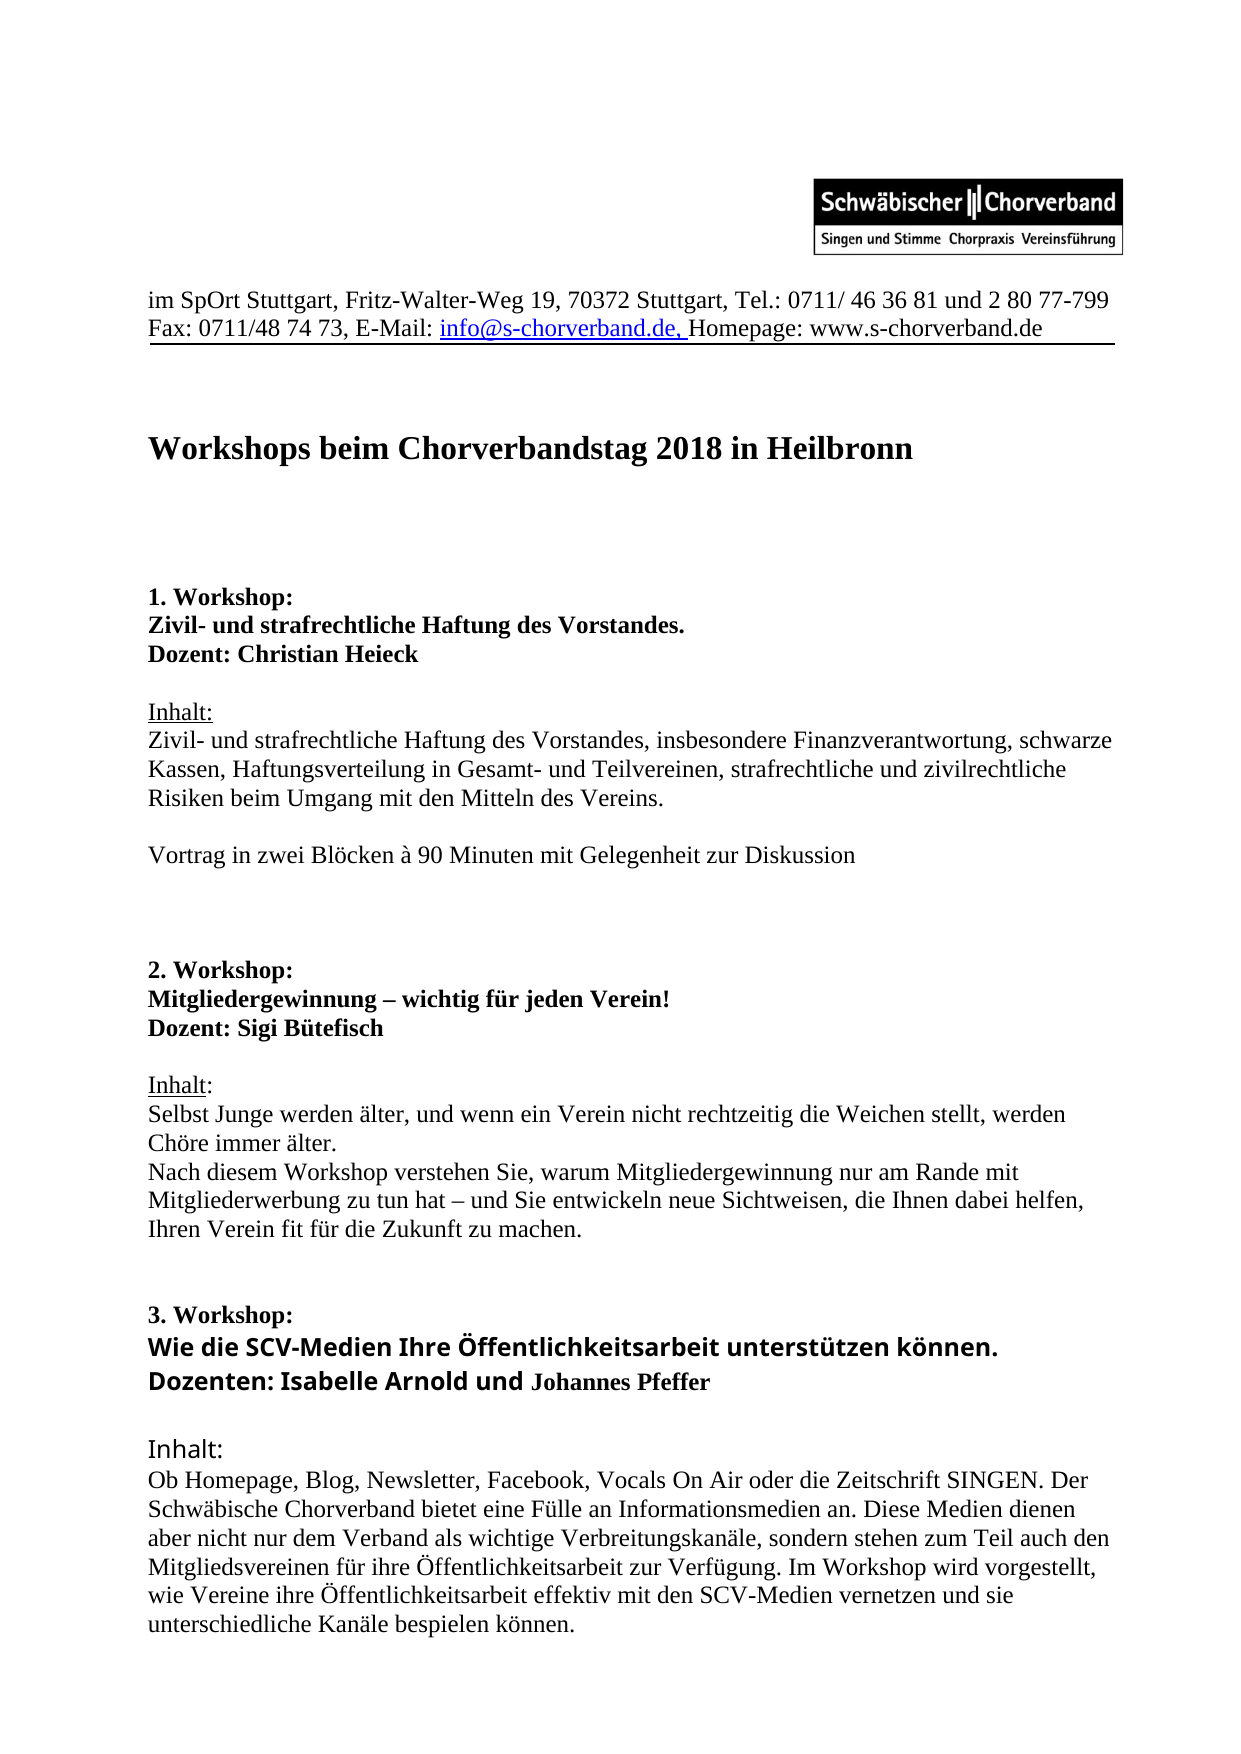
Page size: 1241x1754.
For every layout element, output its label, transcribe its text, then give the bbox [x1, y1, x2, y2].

text Zivil- und strafrechtliche Haftung des Vorstandes, insbesondere Finanzverantwortung, schwarze Kassen, Haftungsverteilung in Gesamt- und Teilvereinen, strafrechtliche und zivilrechtliche Risiken beim Umgang mit den Mitteln des Vereins. [148, 726, 1122, 812]
text Wie die SCV-Medien Ihre Öffentlichkeitsarbeit unterstützen können. [148, 1329, 1122, 1363]
text Nach diesem Workshop verstehen Sie, warum Mitgliedergewinnung nur am Rande mit Mitgliederwerbung zu tun hat – und Sie entwickeln neue Sichtweisen, die Ihnen dabei helfen, Ihren Verein fit für die Zukunft zu machen. [148, 1157, 1122, 1243]
text 1. Workshop: [148, 582, 1122, 611]
text Zivil- und strafrechtliche Haftung des Vorstandes. [148, 611, 1122, 639]
text Dozent: Christian Heieck [148, 639, 1122, 668]
picture [812, 177, 1124, 256]
text Vortrag in zwei Blöcken à 90 Minuten mit Gelegenheit zur Diskussion [148, 841, 1122, 869]
text Mitgliedergewinnung – wichtig für jeden Verein! [148, 984, 1122, 1013]
text Dozenten: Isabelle Arnold und Johannes Pfeffer [148, 1363, 1122, 1397]
text Workshops beim Chorverbandstag 2018 in Heilbronn [148, 428, 1122, 467]
text Dozent: Sigi Bütefisch [148, 1013, 1122, 1042]
subtitle im SpOrt Stuttgart, Fritz-Walter-Weg 19, 70372 Stuttgart, Tel.: 0711/ 46 36 81 und 2 80 77-799 [148, 285, 1122, 313]
text 2. Workshop: [148, 956, 1122, 984]
text Inhalt: [148, 697, 1122, 726]
text Ob Homepage, Blog, Newsletter, Facebook, Vocals On Air oder die Zeitschrift SINGEN. Der Schwäbische Chorverband bietet eine Fülle an Informationsmedien an. Diese Medien dienen aber nicht nur dem Verband als wichtige Verbreitungskanäle, sondern stehen zum Teil auch den Mitgliedsvereinen für ihre Öffentlichkeitsarbeit zur Verfügung. Im Workshop wird vorgestellt, wie Vereine ihre Öffentlichkeitsarbeit effektiv mit den SCV-Medien vernetzen und sie unterschiedliche Kanäle bespielen können. [148, 1466, 1122, 1638]
subtitle Fax: 0711/48 74 73, E-Mail: info@s-chorverband.de, Homepage: www.s-chorverband.de [148, 313, 1122, 342]
text Selbst Junge werden älter, und wenn ein Verein nicht rechtzeitig die Weichen stellt, werden Chöre immer älter. [148, 1099, 1122, 1157]
text Inhalt: [148, 1432, 1122, 1466]
text 3. Workshop: [148, 1301, 1122, 1329]
text Inhalt: [148, 1071, 1122, 1099]
